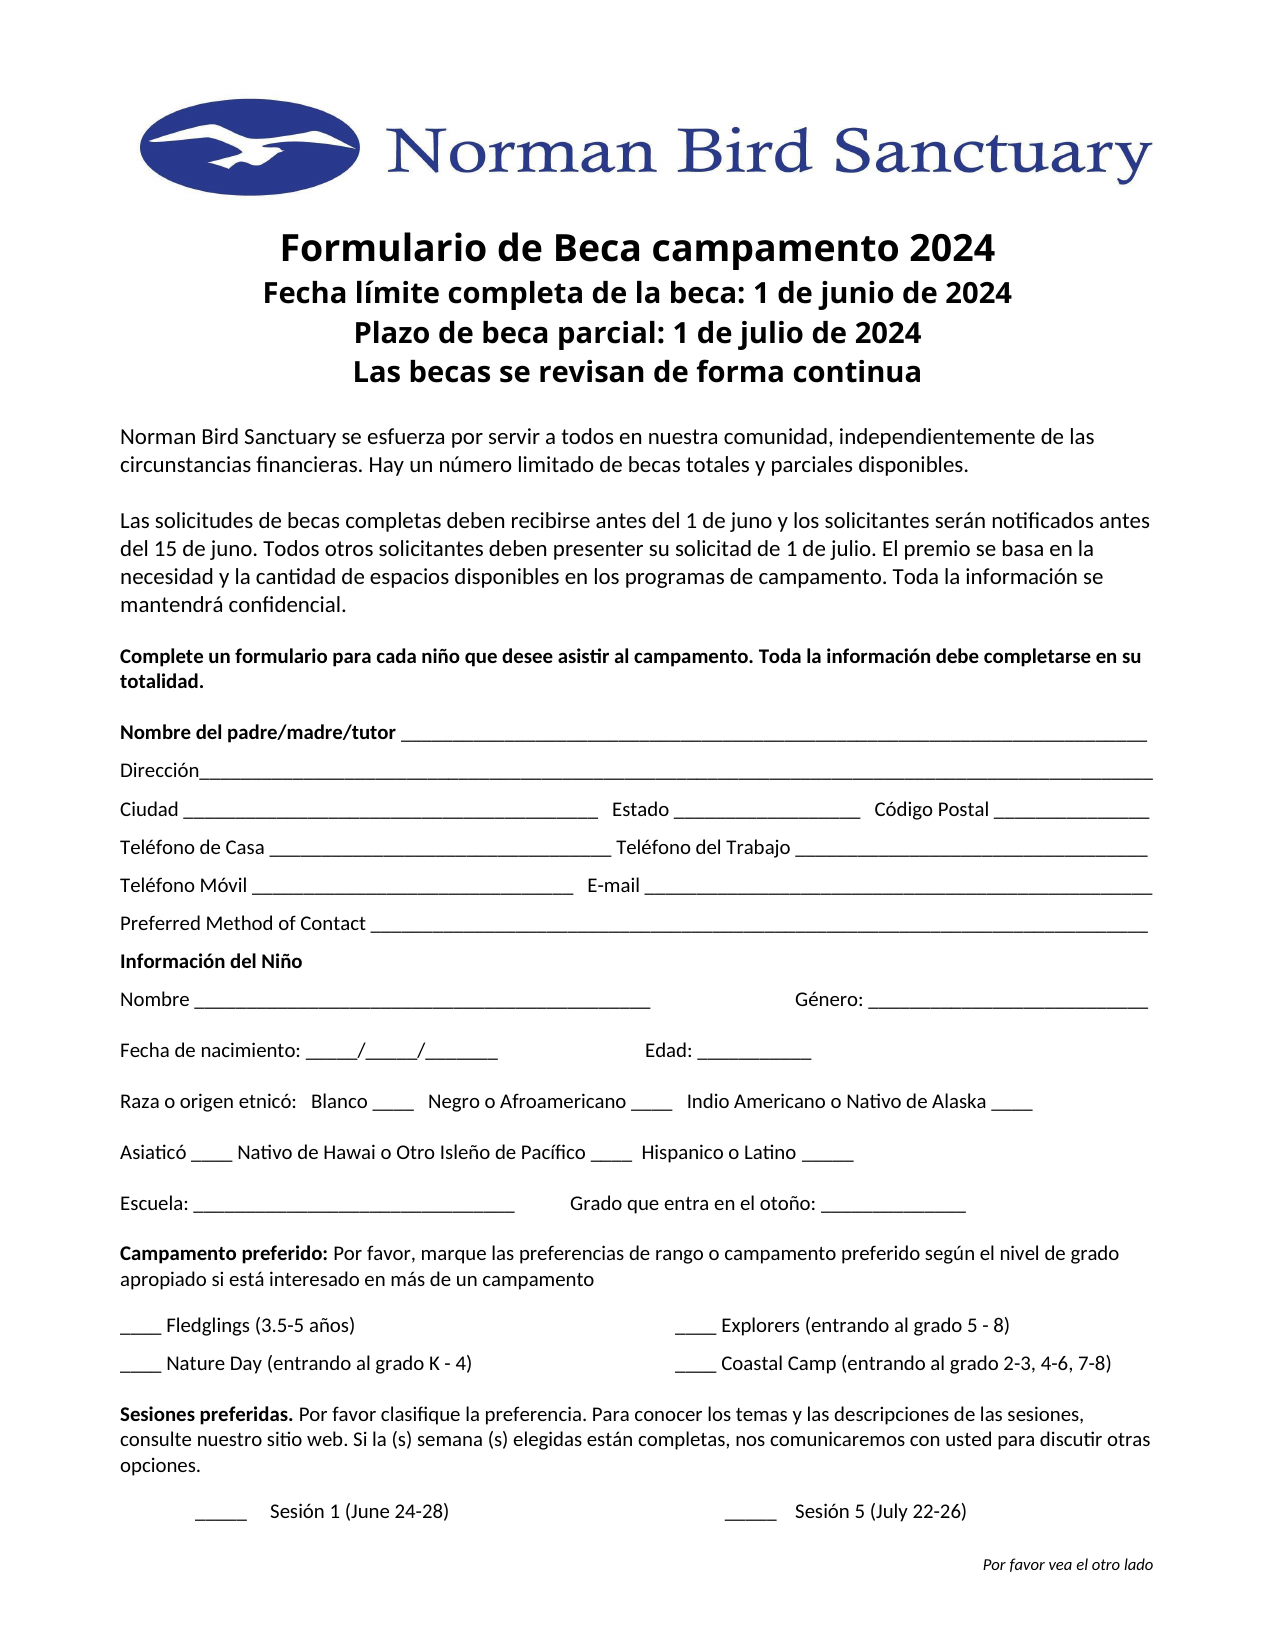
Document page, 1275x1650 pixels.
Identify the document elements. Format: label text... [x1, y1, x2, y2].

text Ciudad ________________________________________ Estado __________________ Código Postal _______________ [120, 796, 1155, 821]
text Nombre del padre/madre/tutor ________________________________________________________________________ [120, 719, 1155, 745]
text Norman Bird Sanctuary se esfuerza por servir a todos en nuestra comunidad, independientemente de las circunstancias financieras. Hay un número limitado de becas totales y parciales disponibles. [120, 422, 1155, 478]
text ____ Coastal Camp (entrando al grado 2-3, 4-6, 7-8) [675, 1350, 1155, 1376]
text Dirección____________________________________________________________________________________________ [120, 758, 1155, 783]
text Preferred Method of Contact ___________________________________________________________________________ [120, 910, 1155, 936]
text Nombre ____________________________________________ Género: ___________________________ [120, 986, 1155, 1012]
text Fecha de nacimiento: _____/_____/_______ Edad: ___________ [120, 1037, 1155, 1063]
text Teléfono de Casa _________________________________ Teléfono del Trabajo __________________________________ [120, 834, 1155, 859]
text Las solicitudes de becas completas deben recibirse antes del 1 de juno y los solicitantes serán notificados antes del 15 de juno. Todos otros solicitantes deben presenter su solicitad de 1 de julio. El premio se basa en la necesidad y la cantidad de espacios disponibles en los programas de campamento. Toda la información se mantendrá confidencial. [120, 506, 1155, 618]
title Fecha límite completa de la beca: 1 de junio de 2024 [120, 272, 1155, 312]
text Campamento preferido: Por favor, marque las preferencias de rango o campamento preferido según el nivel de grado apropiado si está interesado en más de un campamento [120, 1241, 1155, 1291]
text Raza o origen etnicó: Blanco ____ Negro o Afroamericano ____ Indio Americano o Nativo de Alaska ____ [120, 1088, 1155, 1113]
text Complete un formulario para cada niño que desee asistir al campamento. Toda la información debe completarse en su totalidad. [120, 643, 1155, 694]
text Escuela: _______________________________ Grado que entra en el otoño: ______________ [120, 1190, 1155, 1215]
text Sesiones preferidas. Por favor clasifique la preferencia. Para conocer los temas y las descripciones de las sesiones, consulte nuestro sitio web. Si la (s) semana (s) elegidas están completas, nos comunicaremos con usted para discutir otras opciones. [120, 1401, 1155, 1477]
text Asiaticó ____ Nativo de Hawai o Otro Isleño de Pacífico ____ Hispanico o Latino _____ [120, 1139, 1155, 1164]
title Formulario de Beca campamento 2024 [120, 222, 1155, 272]
text Teléfono Móvil _______________________________ E-mail _________________________________________________ [120, 872, 1155, 897]
picture [120, 75, 1183, 222]
title Plazo de beca parcial: 1 de julio de 2024 Las becas se revisan de forma continua [120, 312, 1155, 391]
text ____ Nature Day (entrando al grado K - 4) [120, 1350, 600, 1376]
text ____ Explorers (entrando al grado 5 - 8) [675, 1312, 1155, 1338]
text Información del Niño [120, 948, 1155, 974]
text ____ Fledglings (3.5-5 años) [120, 1312, 600, 1338]
text _____ Sesión 1 (June 24-28) _____ Sesión 5 (July 22-26) [195, 1498, 1155, 1524]
